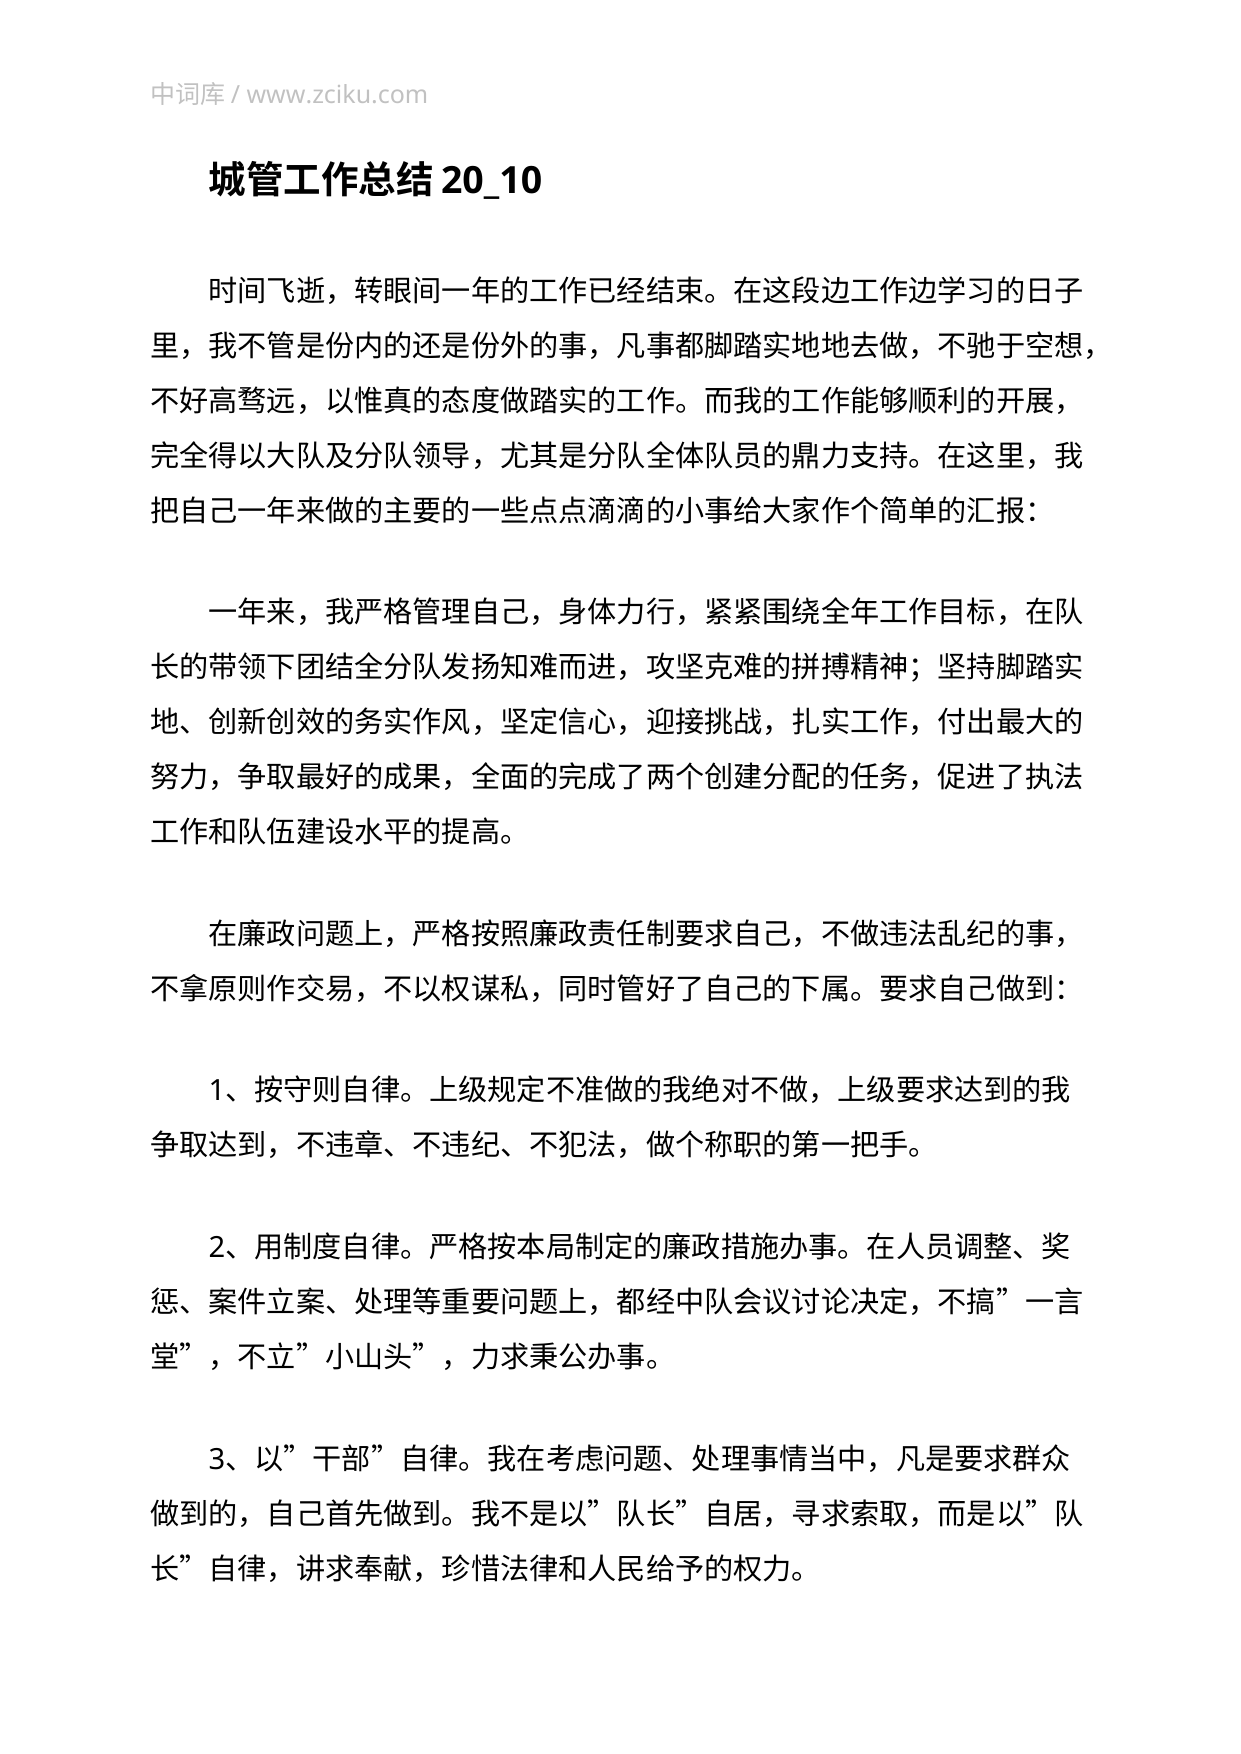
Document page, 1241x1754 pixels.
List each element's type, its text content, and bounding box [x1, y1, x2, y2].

text 在廉政问题上，严格按照廉政责任制要求自己，不做违法乱纪的事，不拿原则作交易，不以权谋私，同时管好了自己的下属。要求自己做到： [150, 910, 1090, 1007]
text 3、以”干部”自律。我在考虑问题、处理事情当中，凡是要求群众做到的，自己首先做到。我不是以”队长”自居，寻求索取，而是以”队长”自律，讲求奉献，珍惜法律和人民给予的权力。 [150, 1435, 1090, 1588]
text 2、用制度自律。严格按本局制定的廉政措施办事。在人员调整、奖惩、案件立案、处理等重要问题上，都经中队会议讨论决定，不搞”一言堂”，不立”小山头”，力求秉公办事。 [150, 1224, 1090, 1376]
text 时间飞逝，转眼间一年的工作已经结束。在这段边工作边学习的日子里，我不管是份内的还是份外的事，凡事都脚踏实地地去做，不驰于空想，不好高骛远，以惟真的态度做踏实的工作。而我的工作能够顺利的开展，完全得以大队及分队领导，尤其是分队全体队员的鼎力支持。在这里，我把自己一年来做的主要的一些点点滴滴的小事给大家作个简单的汇报： [150, 268, 1090, 529]
text 1、按守则自律。上级规定不准做的我绝对不做，上级要求达到的我争取达到，不违章、不违纪、不犯法，做个称职的第一把手。 [150, 1067, 1090, 1164]
text 一年来，我严格管理自己，身体力行，紧紧围绕全年工作目标，在队长的带领下团结全分队发扬知难而进，攻坚克难的拼搏精神；坚持脚踏实地、创新创效的务实作风，坚定信心，迎接挑战，扎实工作，付出最大的努力，争取最好的成果，全面的完成了两个创建分配的任务，促进了执法工作和队伍建设水平的提高。 [150, 589, 1090, 851]
text 城管工作总结20_10 [150, 150, 1090, 204]
